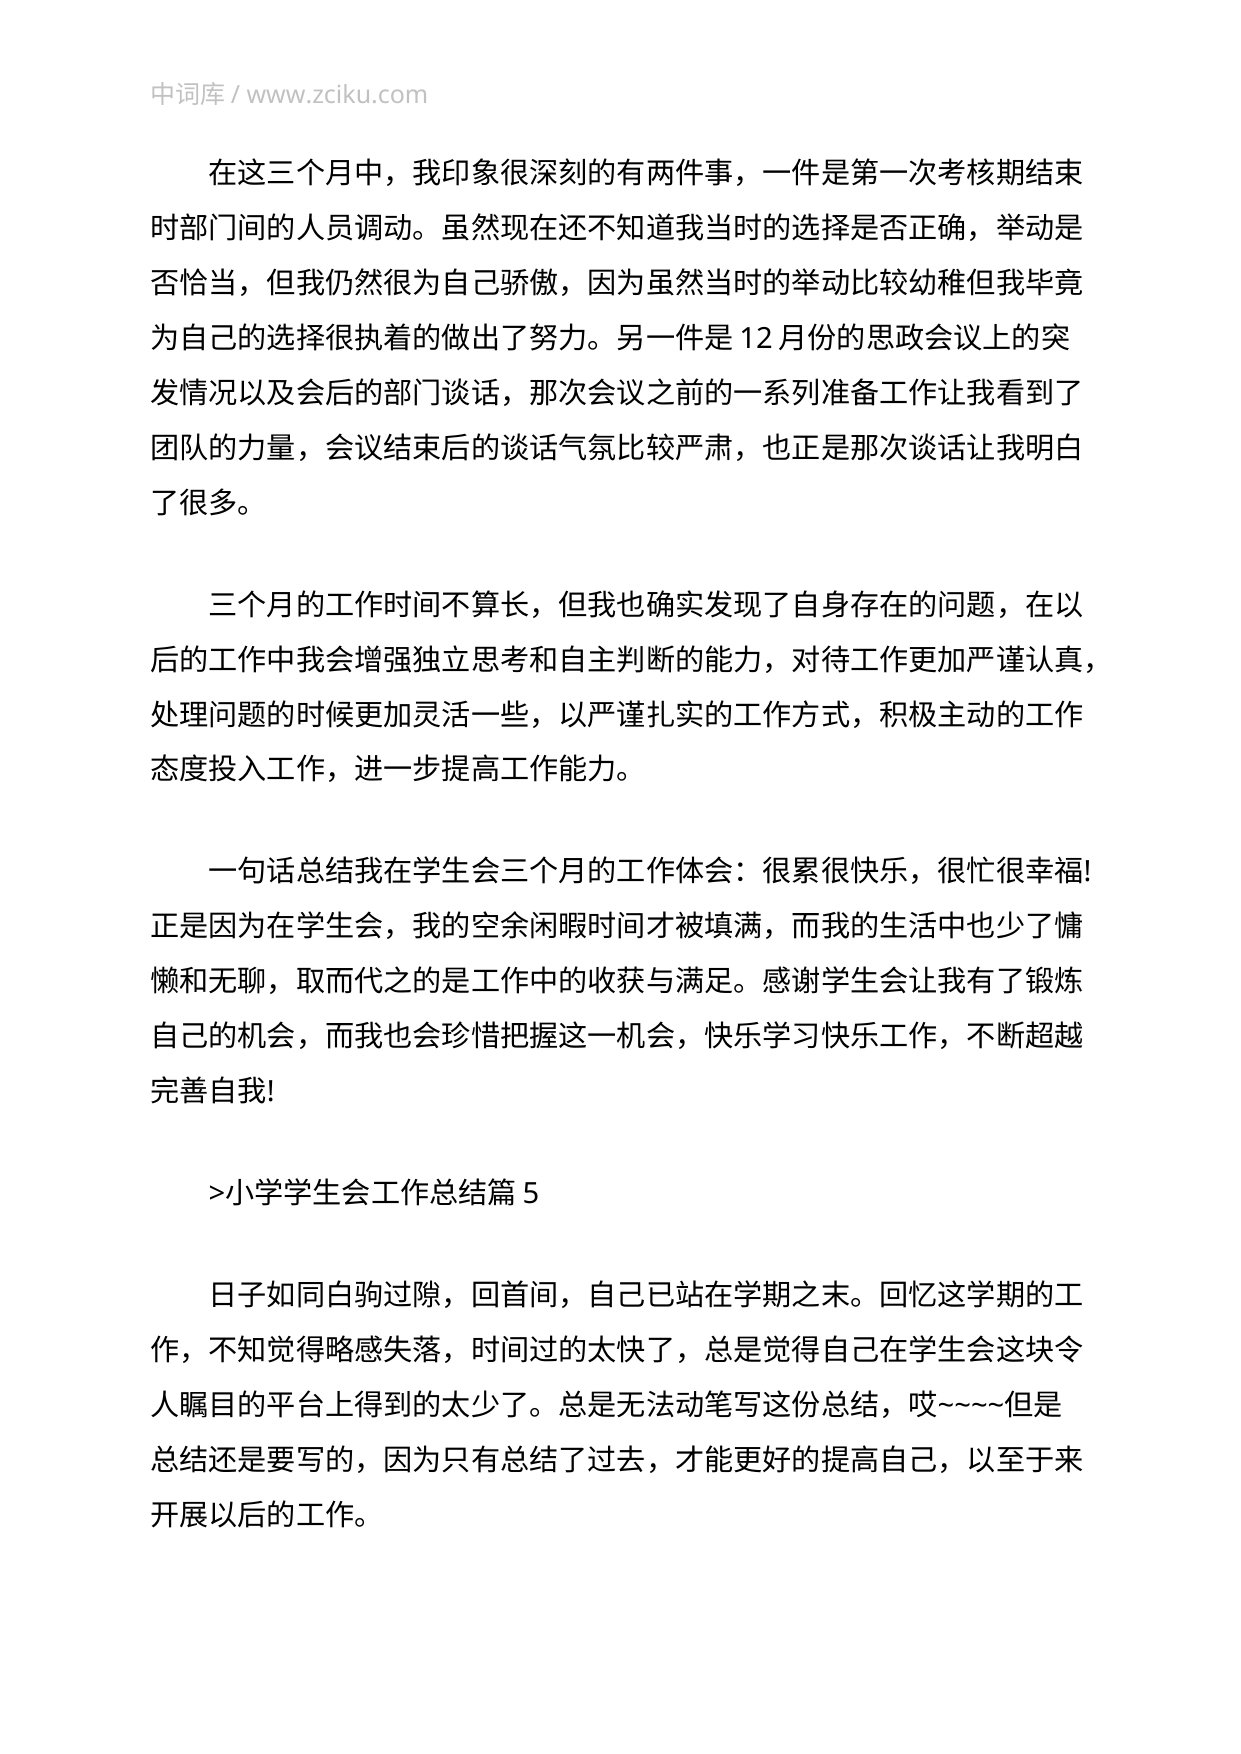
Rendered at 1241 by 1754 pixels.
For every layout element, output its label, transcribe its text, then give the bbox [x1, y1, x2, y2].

text 日子如同白驹过隙，回首间，自己已站在学期之末。回忆这学期的工作，不知觉得略感失落，时间过的太快了，总是觉得自己在学生会这块令人瞩目的平台上得到的太少了。总是无法动笔写这份总结，哎~~~~但是总结还是要写的，因为只有总结了过去，才能更好的提高自己，以至于来开展以后的工作。 [150, 1271, 1090, 1533]
text 三个月的工作时间不算长，但我也确实发现了自身存在的问题，在以后的工作中我会增强独立思考和自主判断的能力，对待工作更加严谨认真，处理问题的时候更加灵活一些，以严谨扎实的工作方式，积极主动的工作态度投入工作，进一步提高工作能力。 [150, 581, 1090, 788]
text 在这三个月中，我印象很深刻的有两件事，一件是第一次考核期结束时部门间的人员调动。虽然现在还不知道我当时的选择是否正确，举动是否恰当，但我仍然很为自己骄傲，因为虽然当时的举动比较幼稚但我毕竟为自己的选择很执着的做出了努力。另一件是12月份的思政会议上的突发情况以及会后的部门谈话，那次会议之前的一系列准备工作让我看到了团队的力量，会议结束后的谈话气氛比较严肃，也正是那次谈话让我明白了很多。 [150, 150, 1090, 522]
text >小学学生会工作总结篇5 [150, 1169, 1090, 1212]
text 一句话总结我在学生会三个月的工作体会：很累很快乐，很忙很幸福!正是因为在学生会，我的空余闲暇时间才被填满，而我的生活中也少了慵懒和无聊，取而代之的是工作中的收获与满足。感谢学生会让我有了锻炼自己的机会，而我也会珍惜把握这一机会，快乐学习快乐工作，不断超越完善自我! [150, 848, 1090, 1110]
